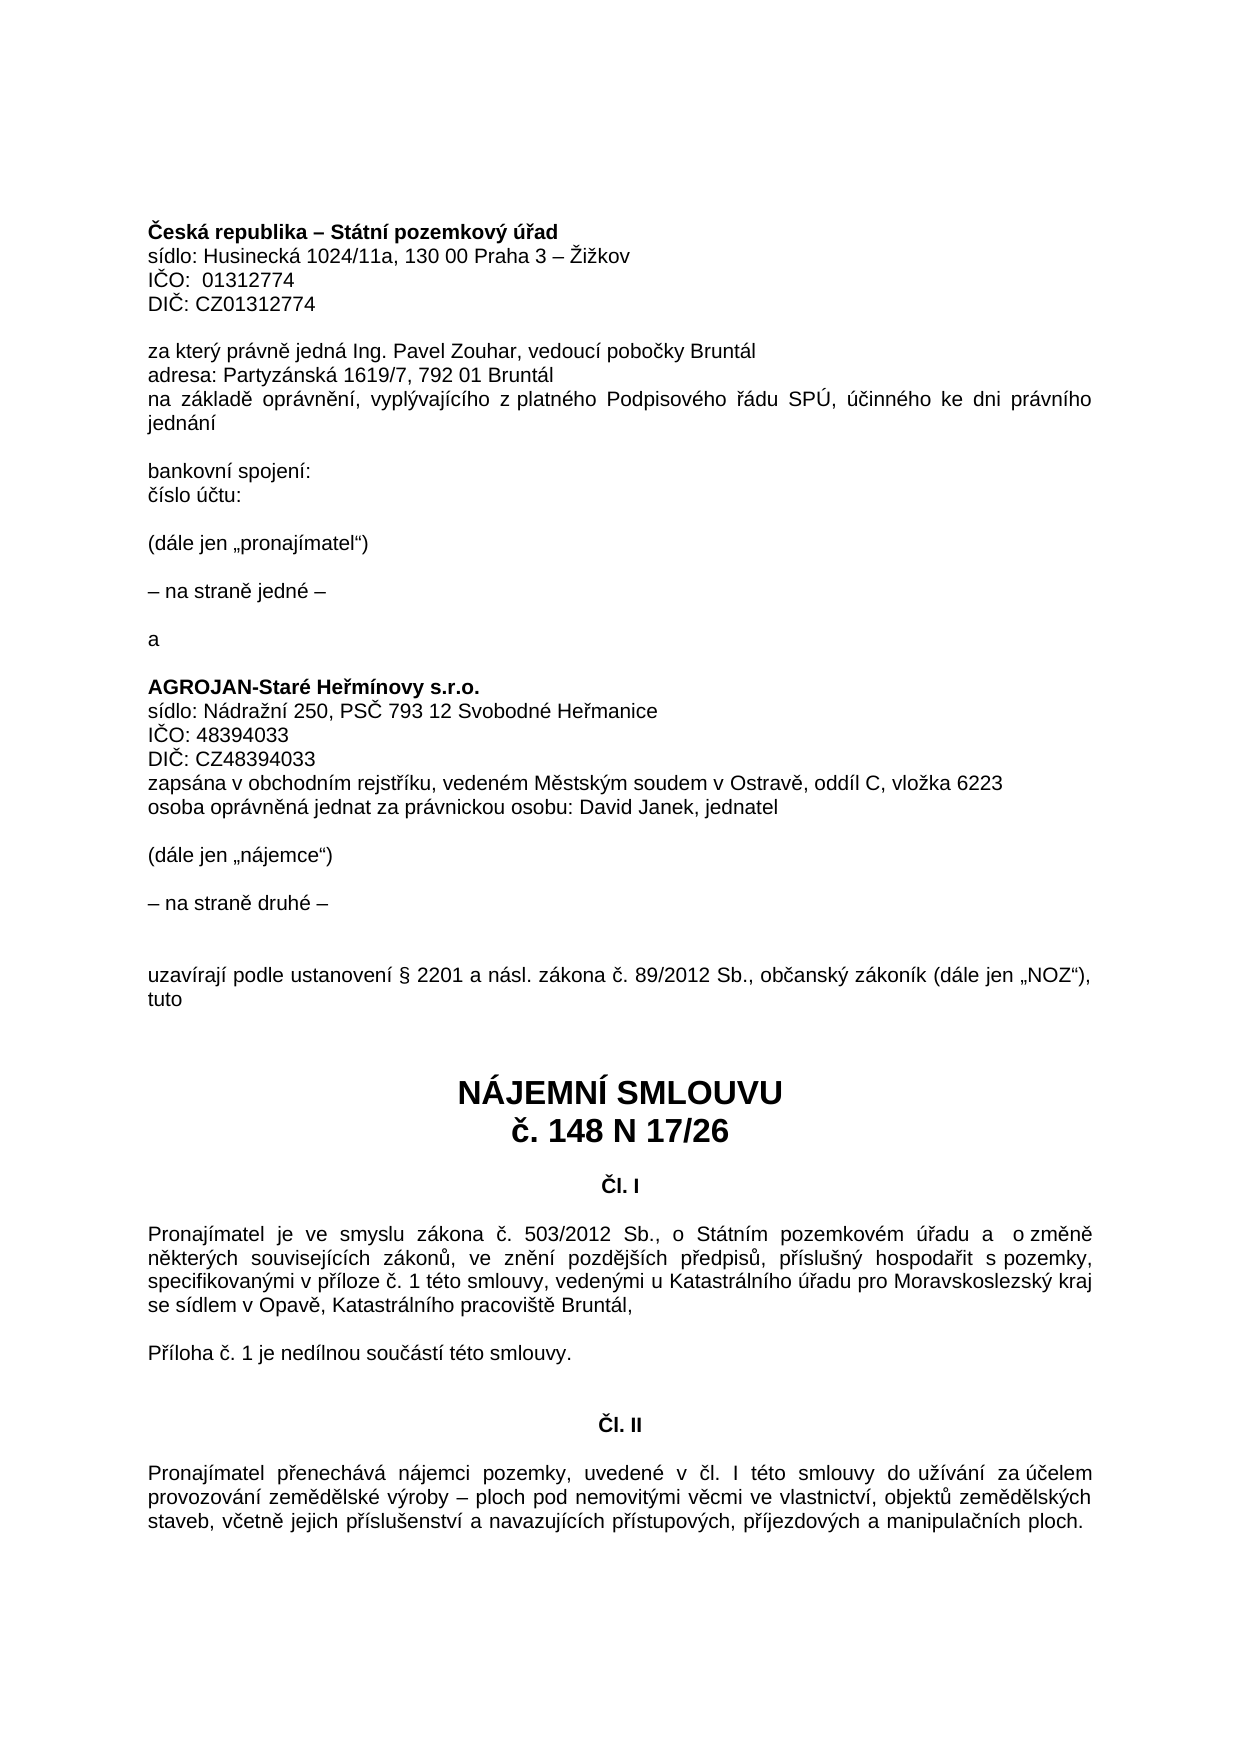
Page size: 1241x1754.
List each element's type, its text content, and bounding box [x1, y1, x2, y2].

text Příloha č. 1 je nedílnou součástí této smlouvy. [148, 1341, 1092, 1365]
text č. 148 N 17/26 [148, 1111, 1092, 1149]
text (dále jen „nájemce“) [148, 843, 1092, 867]
text DIČ: CZ48394033 [148, 747, 1092, 771]
text sídlo: Nádražní 250, PSČ 793 12 Svobodné Heřmanice [148, 699, 1092, 723]
text Pronajímatel je ve smyslu zákona č. 503/2012 Sb., o Státním pozemkovém úřadu a o změně některých souvisejících zákonů, ve znění pozdějších předpisů, příslušný hospodařit s pozemky, specifikovanými v příloze č. 1 této smlouvy, vedenými u Katastrálního úřadu pro Moravskoslezský kraj se sídlem v Opavě, Katastrálního pracoviště Bruntál, [148, 1221, 1092, 1317]
text na základě oprávnění, vyplývajícího z platného Podpisového řádu SPÚ, účinného ke dni právního jednání [148, 387, 1092, 435]
text Čl. I [148, 1173, 1092, 1197]
text osoba oprávněná jednat za právnickou osobu: David Janek, jednatel [148, 795, 1092, 819]
text – na straně druhé – [148, 891, 1092, 914]
text (dále jen „pronajímatel“) [148, 531, 1092, 555]
text Čl. II [148, 1413, 1092, 1437]
text IČO: 01312774 [148, 267, 1092, 291]
text bankovní spojení: [148, 459, 1092, 483]
text uzavírají podle ustanovení § 2201 a násl. zákona č. 89/2012 Sb., občanský zákoník (dále jen „NOZ“), tuto [148, 962, 1092, 1010]
text – na straně jedné – [148, 579, 1092, 603]
text Česká republika – Státní pozemkový úřad [148, 219, 1092, 243]
text adresa: Partyzánská 1619/7, 792 01 Bruntál [148, 363, 1092, 387]
text zapsána v obchodním rejstříku, vedeném Městským soudem v Ostravě, oddíl C, vložka 6223 [148, 771, 1092, 795]
text a [148, 627, 1092, 651]
text sídlo: Husinecká 1024/11a, 130 00 Praha 3 – Žižkov [148, 243, 1092, 267]
text číslo účtu: [148, 483, 1092, 507]
text DIČ: CZ [148, 291, 1092, 315]
text za který právně jedná Ing. Pavel Zouhar, vedoucí pobočky Bruntál [148, 339, 1092, 363]
text NÁJEMNÍ SMLOUVU [148, 1073, 1092, 1111]
text IČO: 48394033 [148, 723, 1092, 747]
text Pronajímatel přenechává nájemci pozemky, uvedené v čl. I této smlouvy do užívání za účelem provozování zemědělské výroby – ploch pod nemovitými věcmi ve vlastnictví, objektů zemědělských staveb, včetně jejich příslušenství a navazujících přístupových, příjezdových a manipulačních ploch. [148, 1461, 1092, 1562]
text AGROJAN-Staré Heřmínovy s.r.o. [148, 675, 1092, 699]
